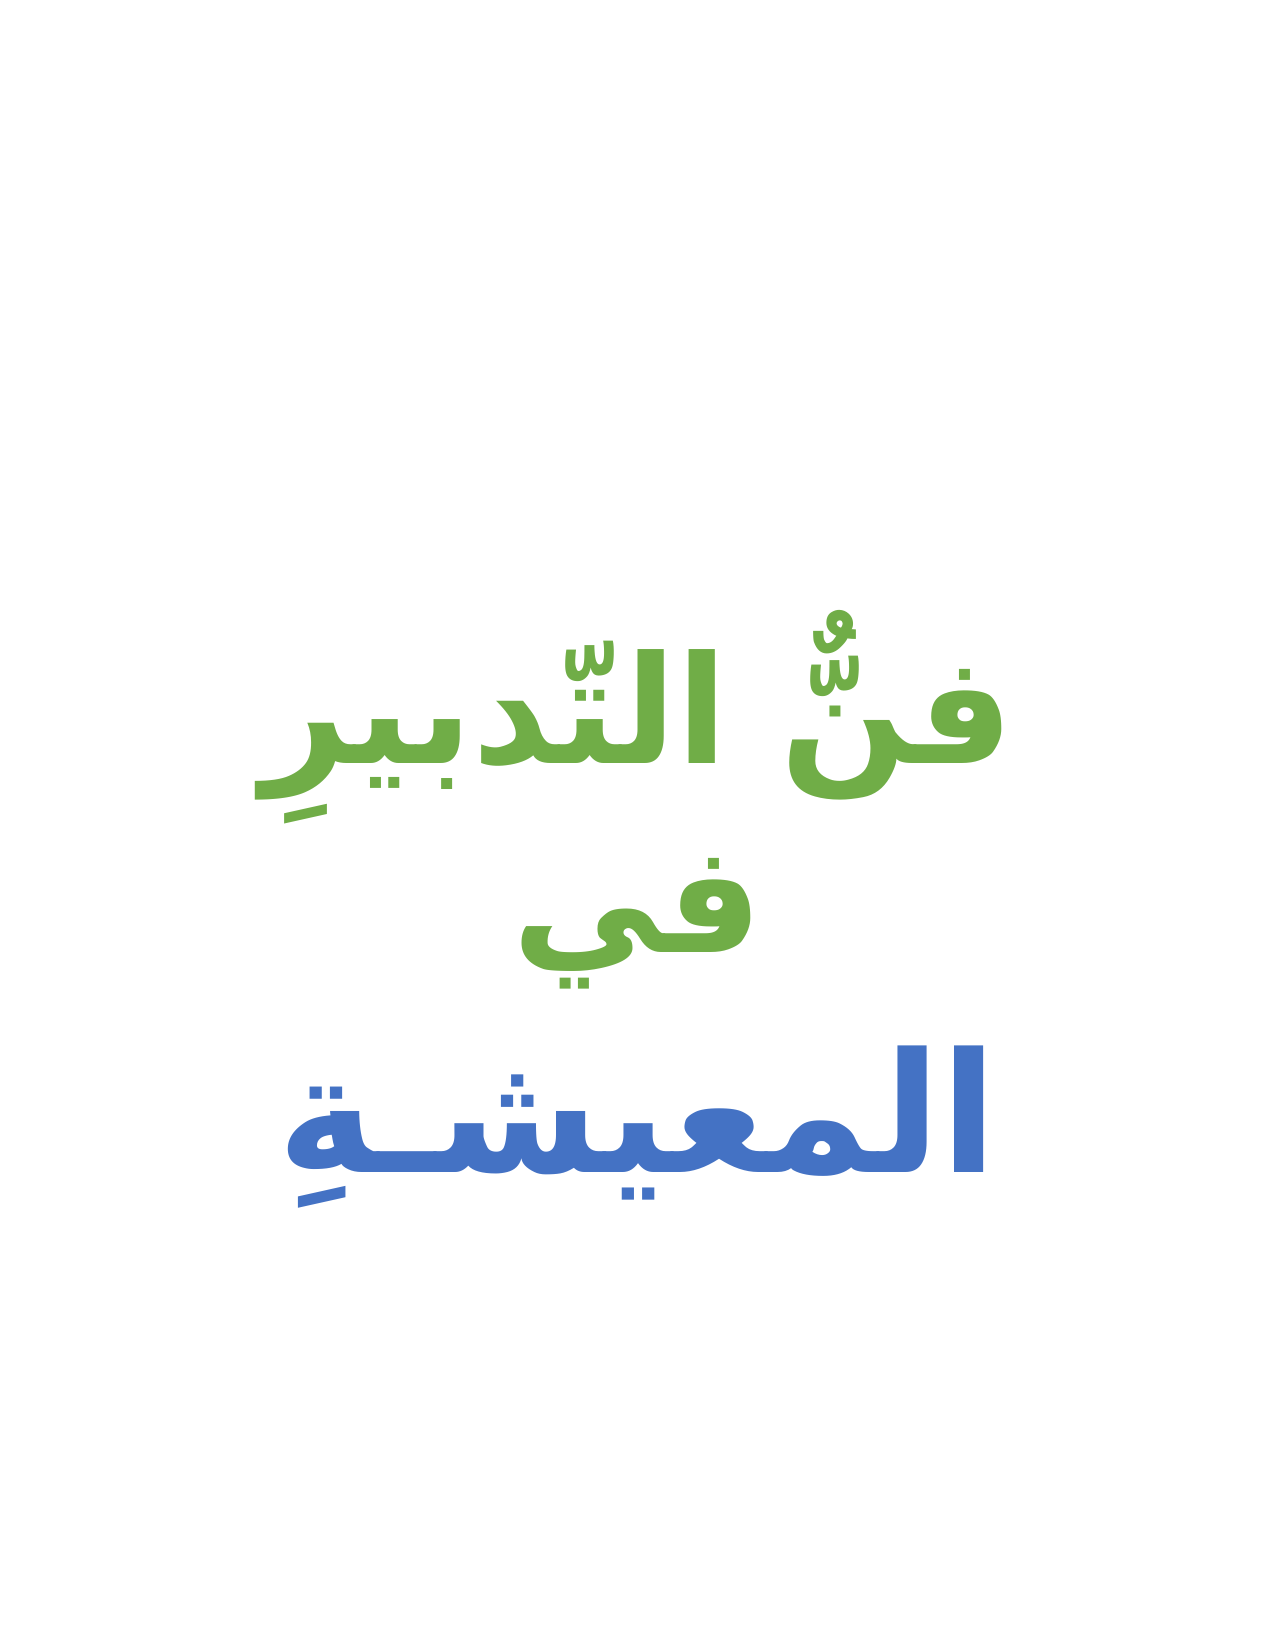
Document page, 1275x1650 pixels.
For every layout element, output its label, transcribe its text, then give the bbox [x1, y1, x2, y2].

text فنٌّ التّدبيرِ في [187, 624, 1087, 987]
text المعيشـةِ [187, 1018, 1087, 1212]
